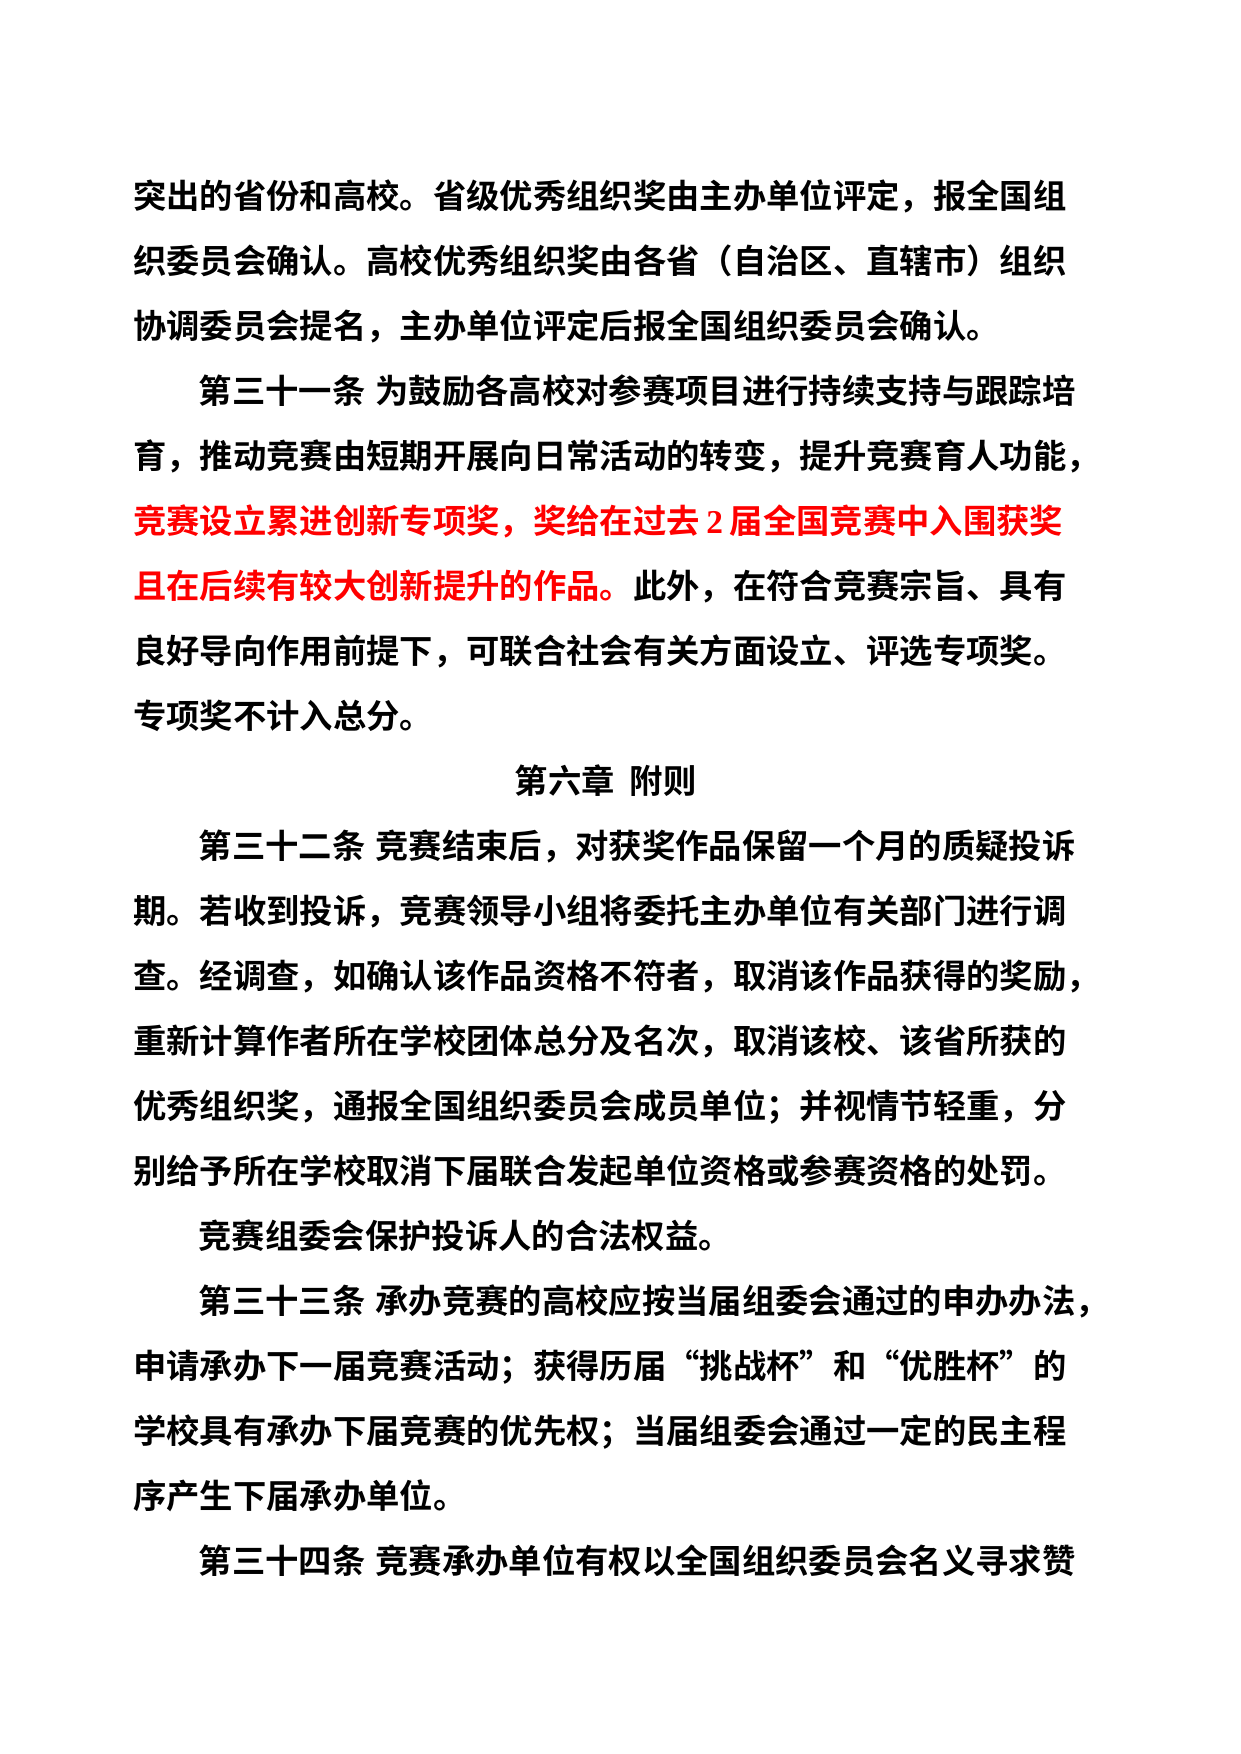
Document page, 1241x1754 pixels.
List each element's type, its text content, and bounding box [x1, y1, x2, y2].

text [133, 1527, 1078, 1592]
text 第三十一条 为鼓励各高校对参赛项目进行持续支持与跟踪培育，推动竞赛由短期开展向日常活动的转变，提升竞赛育人功能，竞赛设立累进创新专项奖，奖给在过去2届全国竞赛中入围获奖且在后续有较大创新提升的作品。此外，在符合竞赛宗旨、具有良好导向作用前提下，可联合社会有关方面设立、评选专项奖。专项奖不计入总分。 [133, 357, 1078, 747]
text 第三十三条 承办竞赛的高校应按当届组委会通过的申办办法，申请承办下一届竞赛活动；获得历届“挑战杯”和“优胜杯”的学校具有承办下届竞赛的优先权；当届组委会通过一定的民主程序产生下届承办单位。 [133, 1267, 1078, 1527]
text 第六章 附则 [133, 747, 1078, 812]
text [133, 162, 1078, 357]
text 第三十二条 竞赛结束后，对获奖作品保留一个月的质疑投诉期。若收到投诉，竞赛领导小组将委托主办单位有关部门进行调查。经调查，如确认该作品资格不符者，取消该作品获得的奖励，重新计算作者所在学校团体总分及名次，取消该校、该省所获的优秀组织奖，通报全国组织委员会成员单位；并视情节轻重，分别给予所在学校取消下届联合发起单位资格或参赛资格的处罚。 [133, 812, 1078, 1202]
text 竞赛组委会保护投诉人的合法权益。 [133, 1202, 1078, 1267]
